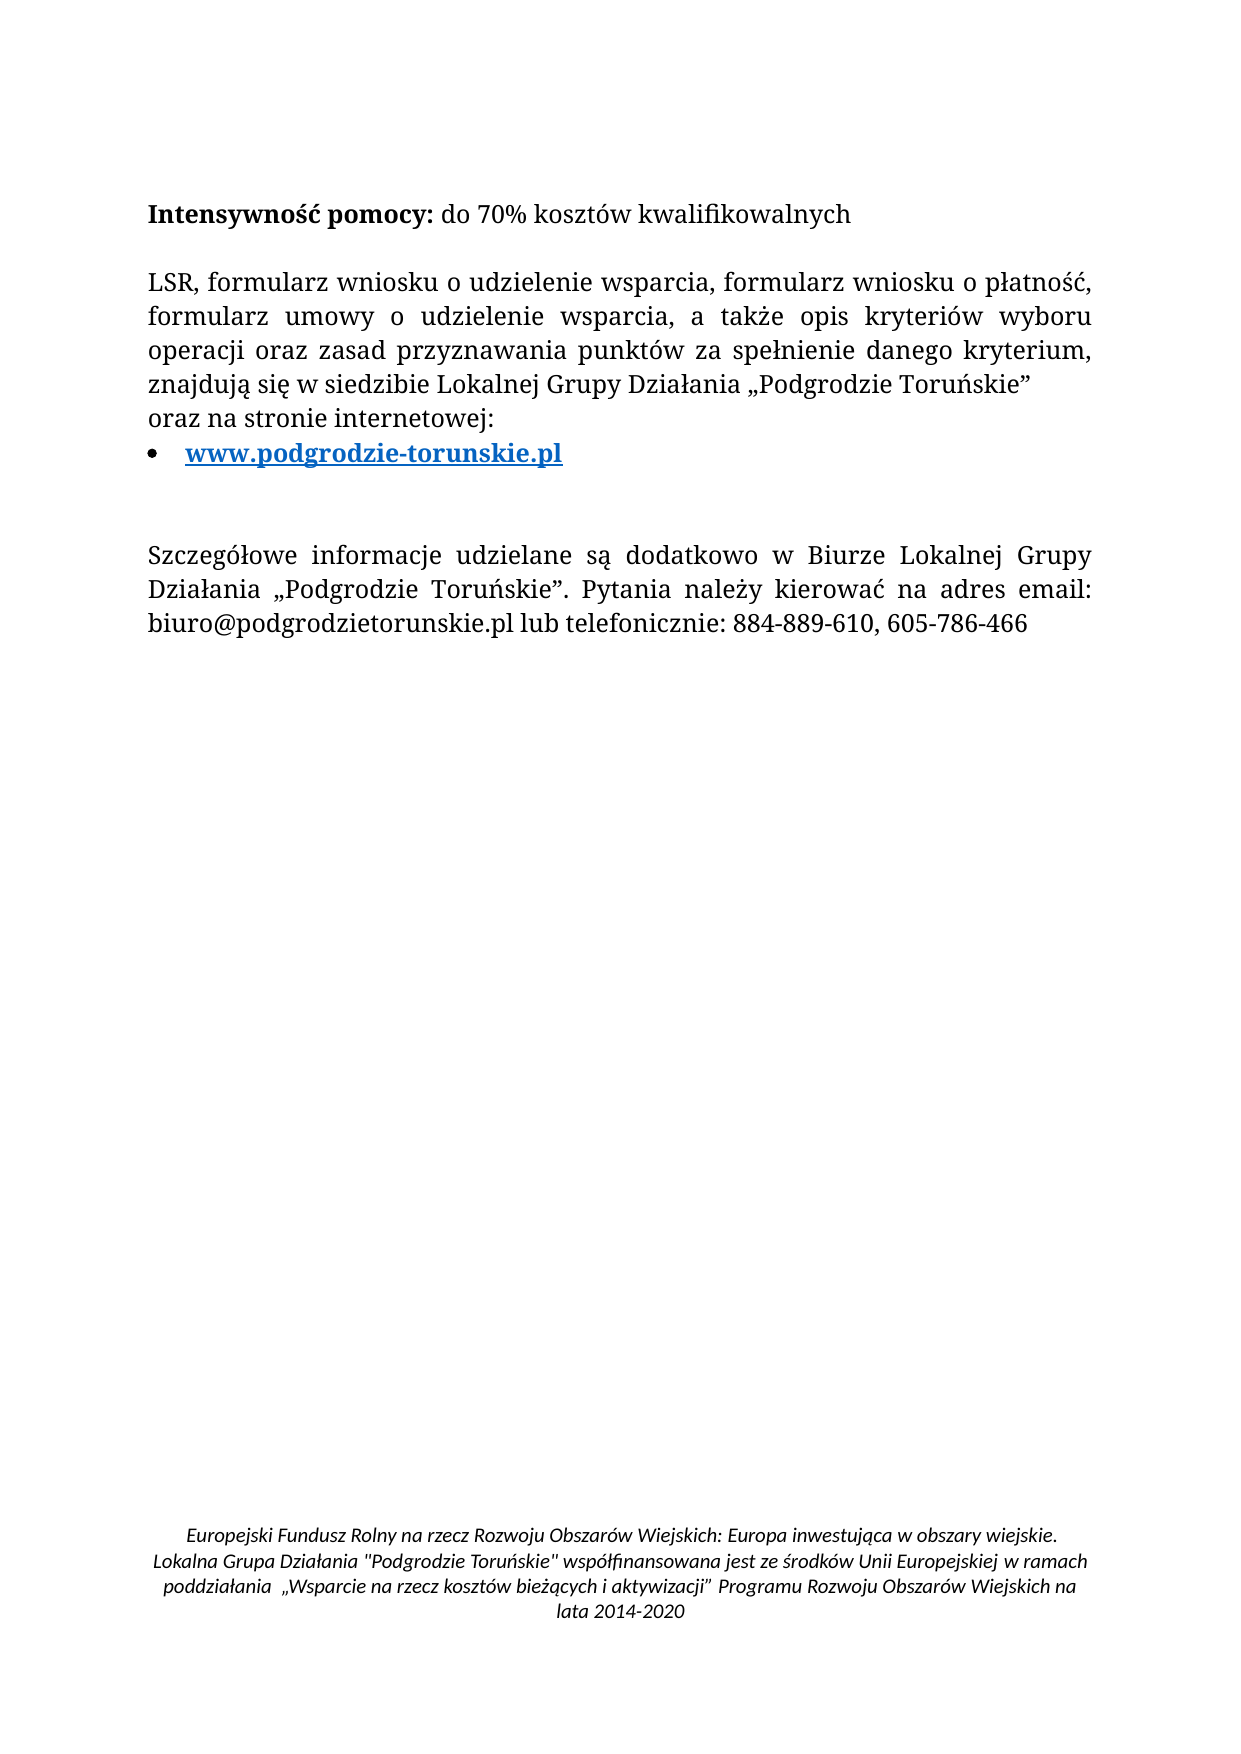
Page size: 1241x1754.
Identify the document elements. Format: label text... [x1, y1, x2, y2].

text oraz na stronie internetowej: [148, 401, 1093, 435]
text Szczegółowe informacje udzielane są dodatkowo w Biurze Lokalnej Grupy Działania „Podgrodzie Toruńskie”. Pytania należy kierować na adres email: biuro@podgrodzietorunskie.pl lub telefonicznie: 884-889-610, 605-786-466 [148, 537, 1093, 639]
list www.podgrodzie-torunskie.pl [148, 435, 1093, 469]
text Intensywność pomocy: do 70% kosztów kwalifikowalnych [148, 197, 1093, 231]
text LSR, formularz wniosku o udzielenie wsparcia, formularz wniosku o płatność, formularz umowy o udzielenie wsparcia, a także opis kryteriów wyboru operacji oraz zasad przyznawania punktów za spełnienie danego kryterium, znajdują się w siedzibie Lokalnej Grupy Działania „Podgrodzie Toruńskie” [148, 265, 1093, 401]
